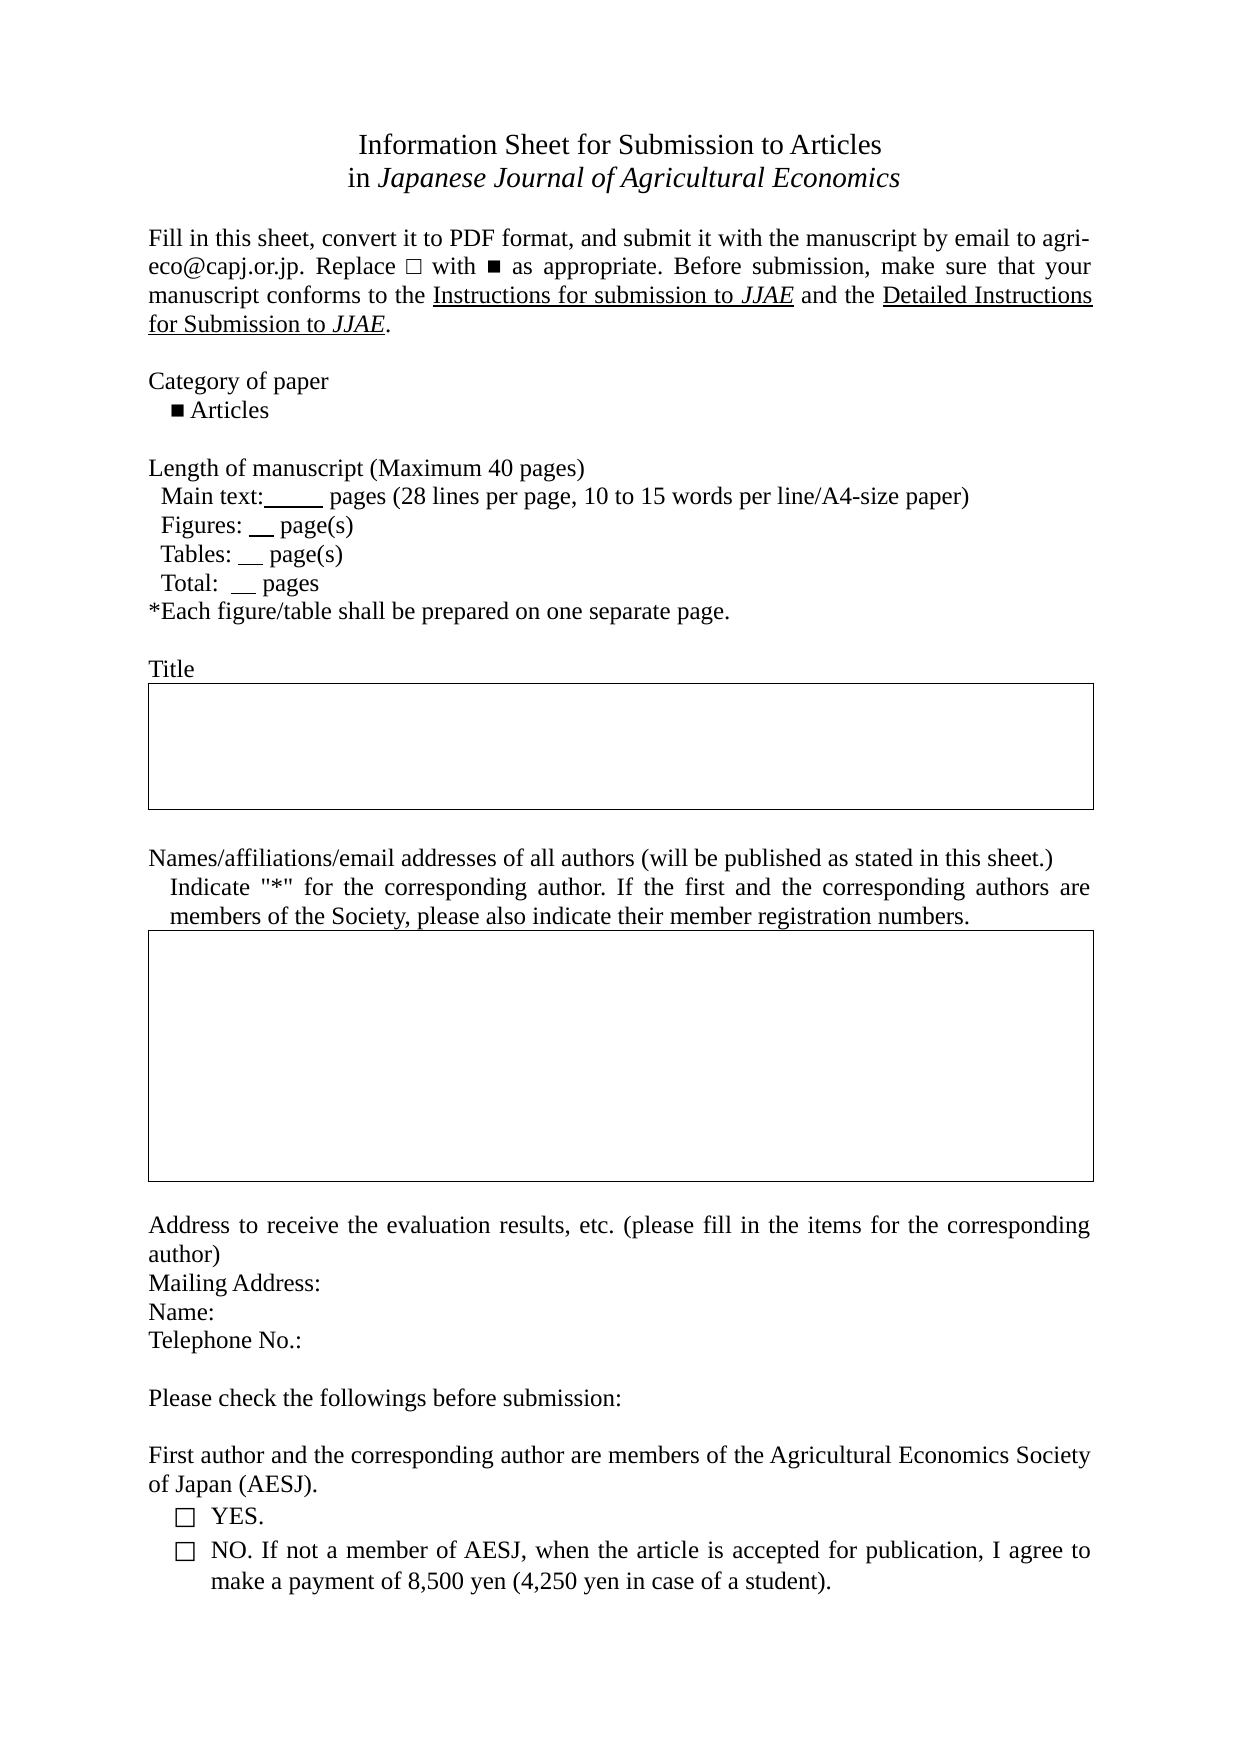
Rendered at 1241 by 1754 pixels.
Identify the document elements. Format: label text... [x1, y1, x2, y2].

text *Each figure/table shall be prepared on one separate page. [148, 596, 1092, 625]
text in Japanese Journal of Agricultural Economics [148, 160, 1092, 194]
text Telephone No.: [148, 1325, 1092, 1354]
text Address to receive the evaluation results, etc. (please fill in the items for the corresponding author) [148, 1210, 1092, 1268]
text Mailing Address: [148, 1268, 1092, 1297]
text ■ Articles [148, 395, 1092, 424]
text Length of manuscript (Maximum 40 pages) [148, 453, 1092, 481]
text Total: pages [148, 568, 1092, 596]
text Names/affiliations/email addresses of all authors (will be published as stated in this sheet.) [148, 843, 1092, 872]
text Main text: pages (28 lines per page, 10 to 15 words per line/A4-size paper) [148, 481, 1092, 510]
list NO. If not a member of AESJ, when the article is accepted for publication, I agree to make a payment of 8,500 yen (4,250 yen in case of a student). [173, 1532, 1092, 1595]
table_header [149, 931, 1093, 1181]
table_header [149, 684, 1093, 809]
text First author and the corresponding author are members of the Agricultural Economics Society of Japan (AESJ). [148, 1440, 1092, 1498]
text Indicate "*" for the corresponding author. If the first and the corresponding authors are members of the Society, please also indicate their member registration numbers. [169, 872, 1092, 929]
text Information Sheet for Submission to Articles [148, 127, 1092, 160]
text Category of paper [148, 366, 1092, 395]
list YES. [173, 1498, 1092, 1532]
text Title [148, 654, 1092, 683]
text Tables: page(s) [148, 539, 1092, 568]
text Figures: page(s) [148, 510, 1092, 539]
text Please check the followings before submission: [148, 1383, 1092, 1412]
text Fill in this sheet, convert it to PDF format, and submit it with the manuscript by email to agri-eco@capj.or.jp. Replace □ with ■ as appropriate. Before submission, make sure that your manuscript conforms to the Instructions for submission to JJAE and the Detailed Instructions for Submission to JJAE. [148, 223, 1092, 338]
text Name: [148, 1297, 1092, 1325]
